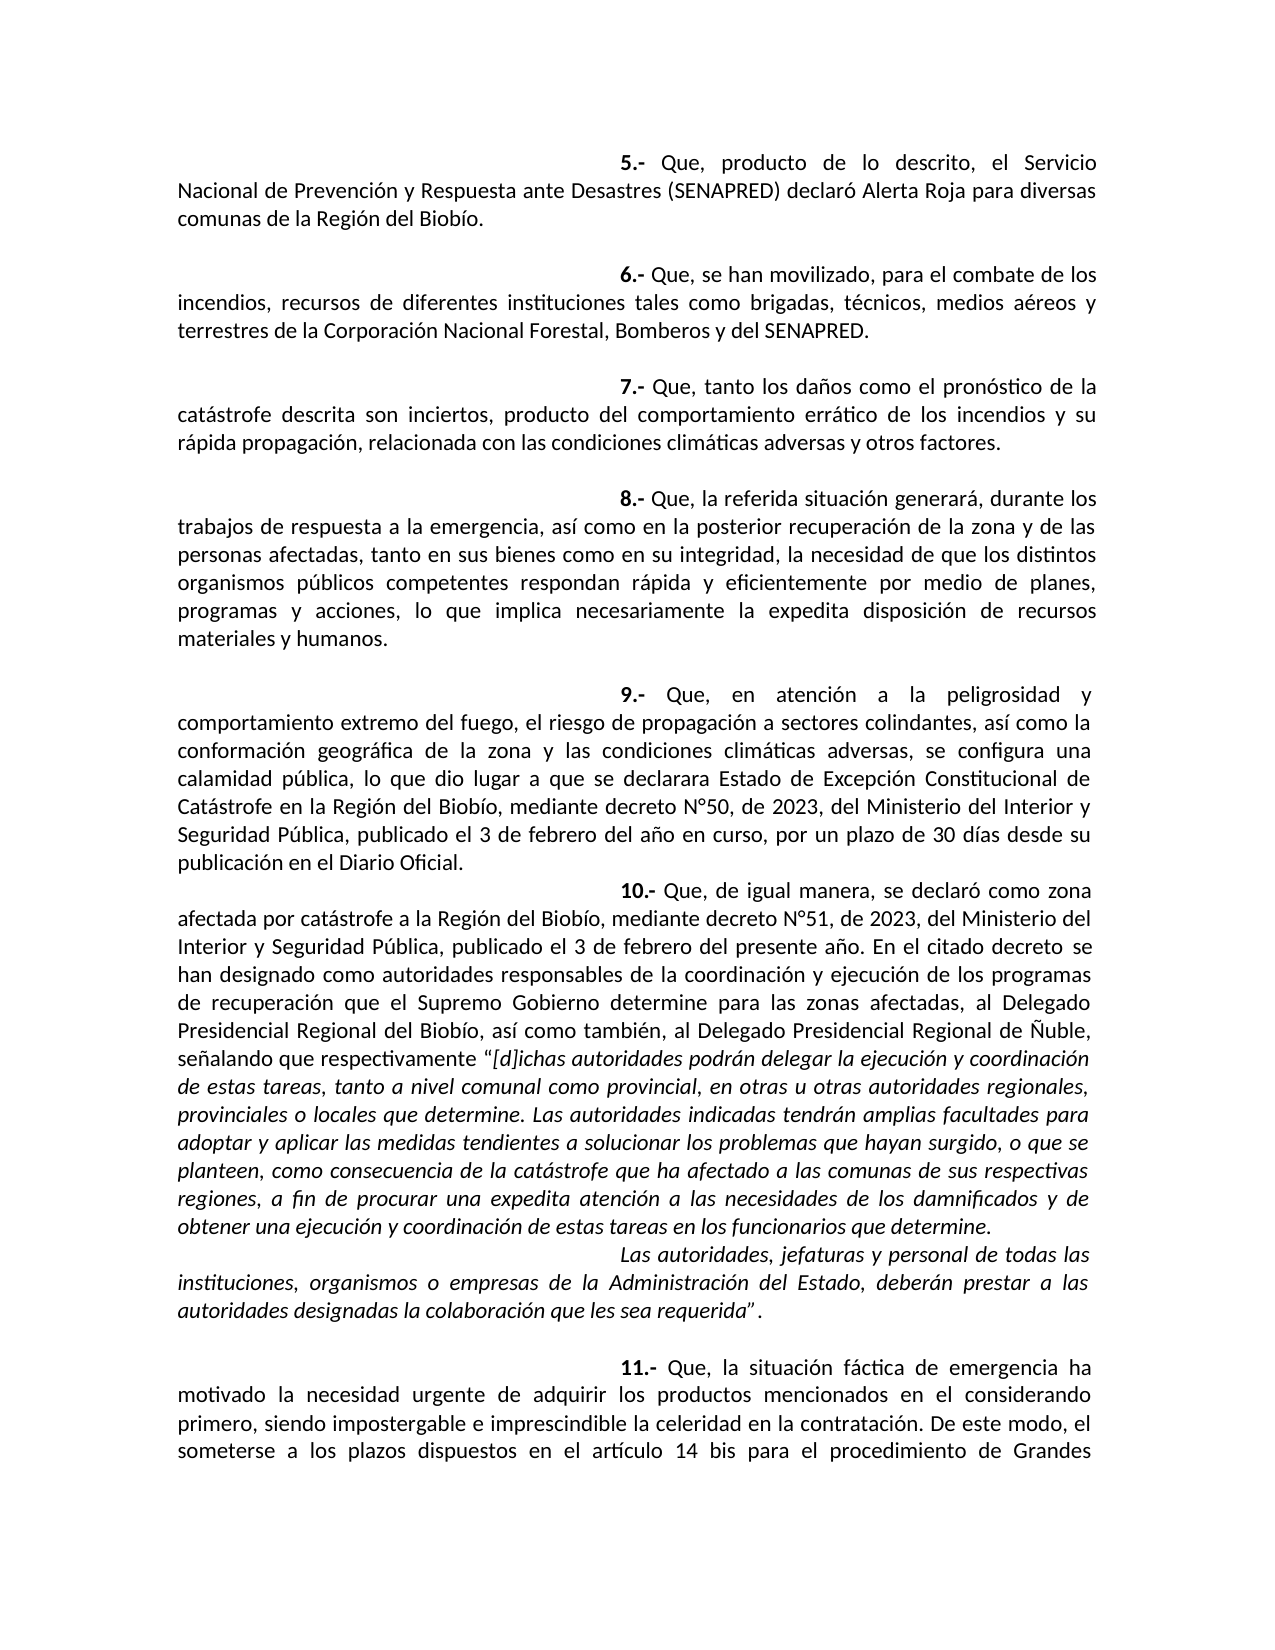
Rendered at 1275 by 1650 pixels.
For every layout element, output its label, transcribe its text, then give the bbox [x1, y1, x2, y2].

text Las autoridades, jefaturas y personal de todas las instituciones, organismos o empresas de la Administración del Estado, deberán prestar a las autoridades designadas la colaboración que les sea requerida”. [177, 1241, 1093, 1324]
text 10.- Que, de igual manera, se declaró como zona afectada por catástrofe a la Región del Biobío, mediante decreto N°51, de 2023, del Ministerio del Interior y Seguridad Pública, publicado el 3 de febrero del presente año. En el citado decreto se han designado como autoridades responsables de la coordinación y ejecución de los programas de recuperación que el Supremo Gobierno determine para las zonas afectadas, al Delegado Presidencial Regional del Biobío, así como también, al Delegado Presidencial Regional de Ñuble, señalando que respectivamente “[d]ichas autoridades podrán delegar la ejecución y coordinación de estas tareas, tanto a nivel comunal como provincial, en otras u otras autoridades regionales, provinciales o locales que determine. Las autoridades indicadas tendrán amplias facultades para adoptar y aplicar las medidas tendientes a solucionar los problemas que hayan surgido, o que se planteen, como consecuencia de la catástrofe que ha afectado a las comunas de sus respectivas regiones, a fin de procurar una expedita atención a las necesidades de los damnificados y de obtener una ejecución y coordinación de estas tareas en los funcionarios que determine. [177, 876, 1093, 1241]
text 5.- Que, producto de lo descrito, el Servicio Nacional de Prevención y Respuesta ante Desastres (SENAPRED) declaró Alerta Roja para diversas comunas de la Región del Biobío. [177, 148, 1098, 232]
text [177, 1353, 1093, 1465]
text 8.- Que, la referida situación generará, durante los trabajos de respuesta a la emergencia, así como en la posterior recuperación de la zona y de las personas afectadas, tanto en sus bienes como en su integridad, la necesidad de que los distintos organismos públicos competentes respondan rápida y eficientemente por medio de planes, programas y acciones, lo que implica necesariamente la expedita disposición de recursos materiales y humanos. [177, 484, 1098, 652]
text 6.- Que, se han movilizado, para el combate de los incendios, recursos de diferentes instituciones tales como brigadas, técnicos, medios aéreos y terrestres de la Corporación Nacional Forestal, Bomberos y del SENAPRED. [177, 260, 1098, 344]
text 7.- Que, tanto los daños como el pronóstico de la catástrofe descrita son inciertos, producto del comportamiento errático de los incendios y su rápida propagación, relacionada con las condiciones climáticas adversas y otros factores. [177, 372, 1098, 456]
text 9.- Que, en atención a la peligrosidad y comportamiento extremo del fuego, el riesgo de propagación a sectores colindantes, así como la conformación geográfica de la zona y las condiciones climáticas adversas, se configura una calamidad pública, lo que dio lugar a que se declarara Estado de Excepción Constitucional de Catástrofe en la Región del Biobío, mediante decreto N°50, de 2023, del Ministerio del Interior y Seguridad Pública, publicado el 3 de febrero del año en curso, por un plazo de 30 días desde su publicación en el Diario Oficial. [177, 680, 1093, 876]
